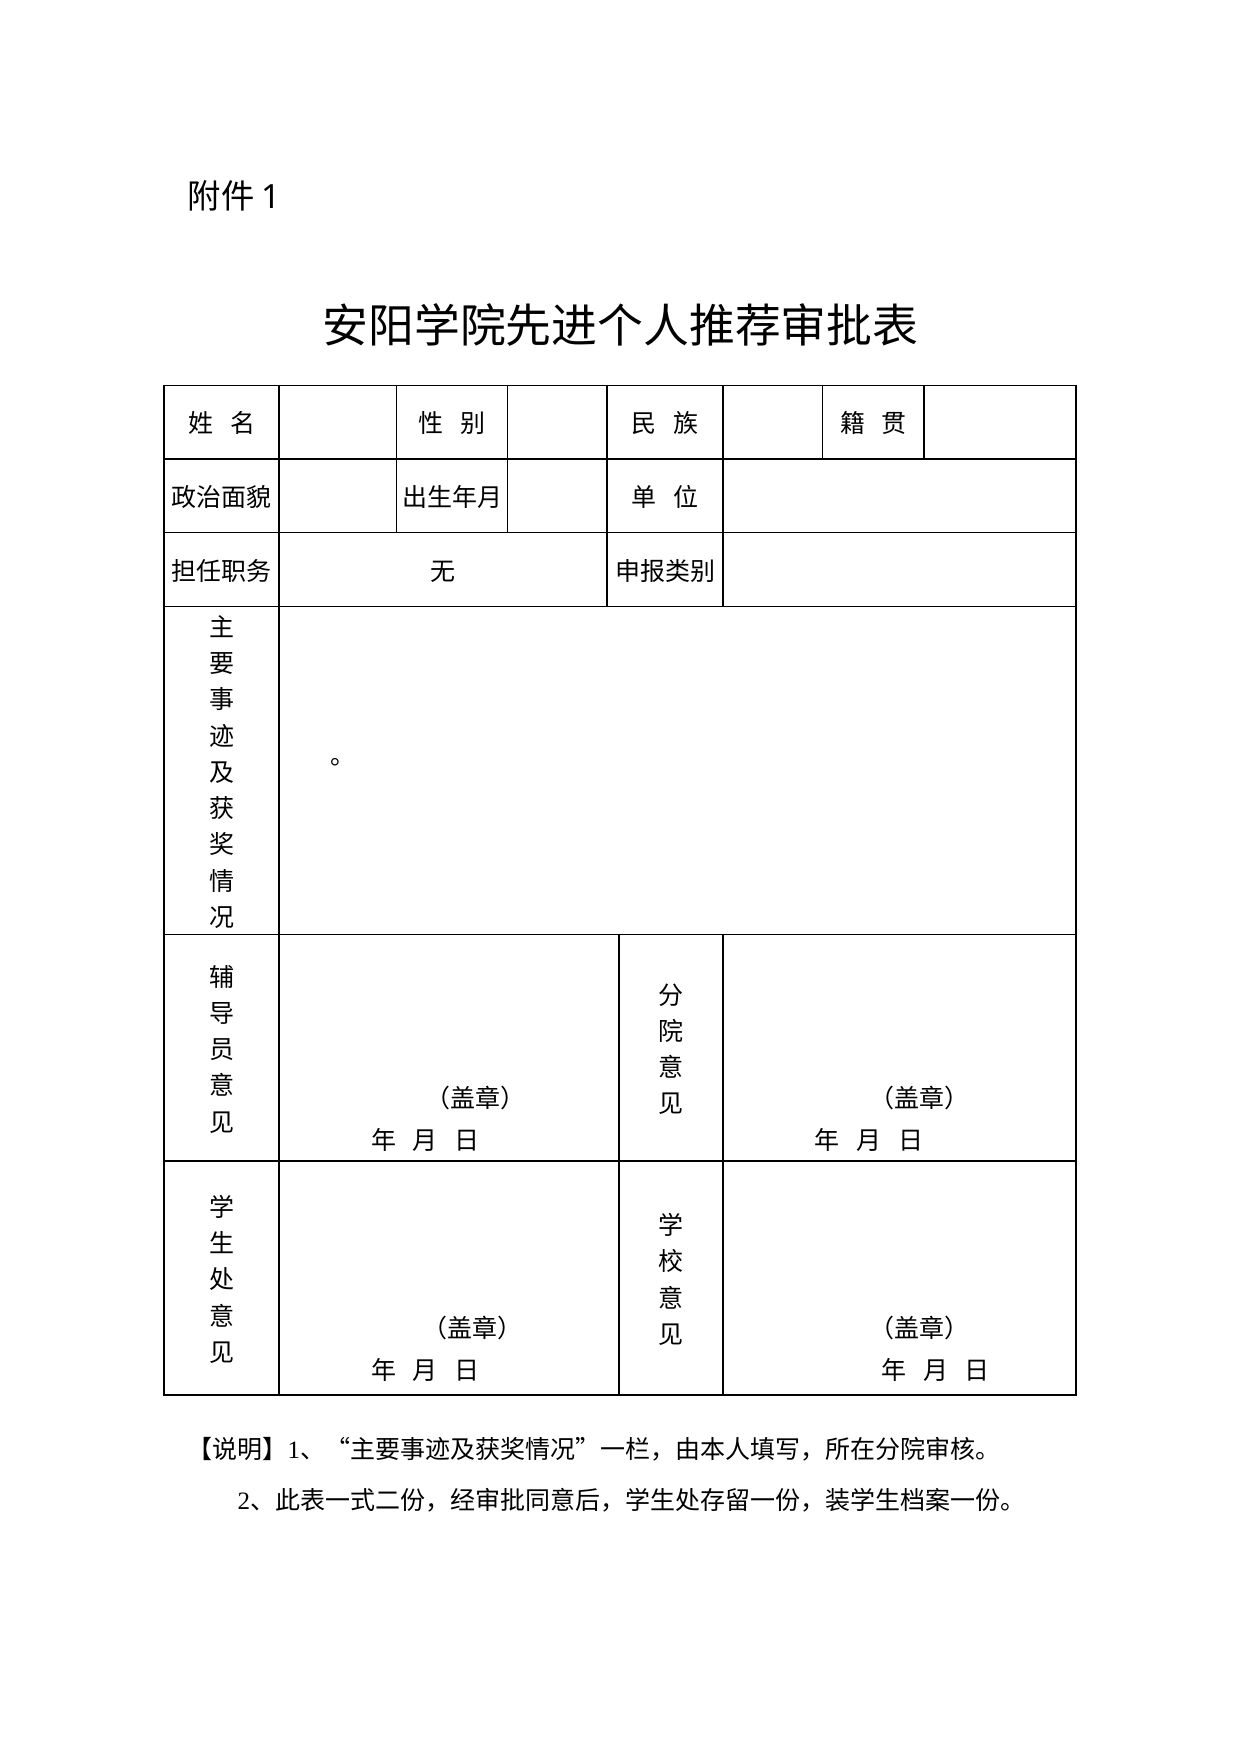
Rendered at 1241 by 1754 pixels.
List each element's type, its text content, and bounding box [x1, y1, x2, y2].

table_header 性 别 [397, 386, 507, 458]
table_cell 政治面貌 [165, 460, 278, 532]
table_header 姓 名 [165, 386, 278, 458]
table_cell 学 生 处 意 见 [165, 1162, 278, 1394]
text 安阳学院先进个人推荐审批表 [187, 289, 1053, 356]
table_header [508, 386, 606, 458]
table_cell 。 [280, 607, 1075, 933]
table_cell [508, 460, 606, 532]
table_cell 辅 导 员 意 见 [165, 935, 278, 1160]
table_cell [724, 533, 1075, 606]
table_header 籍 贯 [823, 386, 923, 458]
table_cell 主 要 事 迹 及 获 奖 情 况 [165, 607, 278, 933]
table_cell 分 院 意 见 [620, 935, 722, 1160]
table_header [925, 386, 1075, 458]
text 【说明】1、“主要事迹及获奖情况”一栏，由本人填写，所在分院审核。 [187, 1430, 1053, 1466]
table_header 民 族 [608, 386, 722, 458]
table_cell 出生年月 [397, 460, 507, 532]
table_cell 无 [280, 533, 606, 606]
table_cell 担任职务 [165, 533, 278, 606]
table_cell （盖章） 年 月 日 [280, 935, 618, 1160]
table_cell [280, 460, 396, 532]
text 2、此表一式二份，经审批同意后，学生处存留一份，装学生档案一份。 [187, 1466, 1053, 1531]
table_cell （盖章） 年 月 日 [724, 935, 1075, 1160]
text 附件1 [187, 162, 1031, 227]
table_cell （盖章） 年 月 日 [724, 1162, 1075, 1394]
table_cell 申报类别 [608, 533, 722, 606]
table_cell （盖章） 年 月 日 [280, 1162, 618, 1394]
table_cell 学 校 意 见 [620, 1162, 722, 1394]
table_header [724, 386, 822, 458]
table_cell [724, 460, 1075, 532]
table_cell 单 位 [608, 460, 722, 532]
table_header [280, 386, 396, 458]
